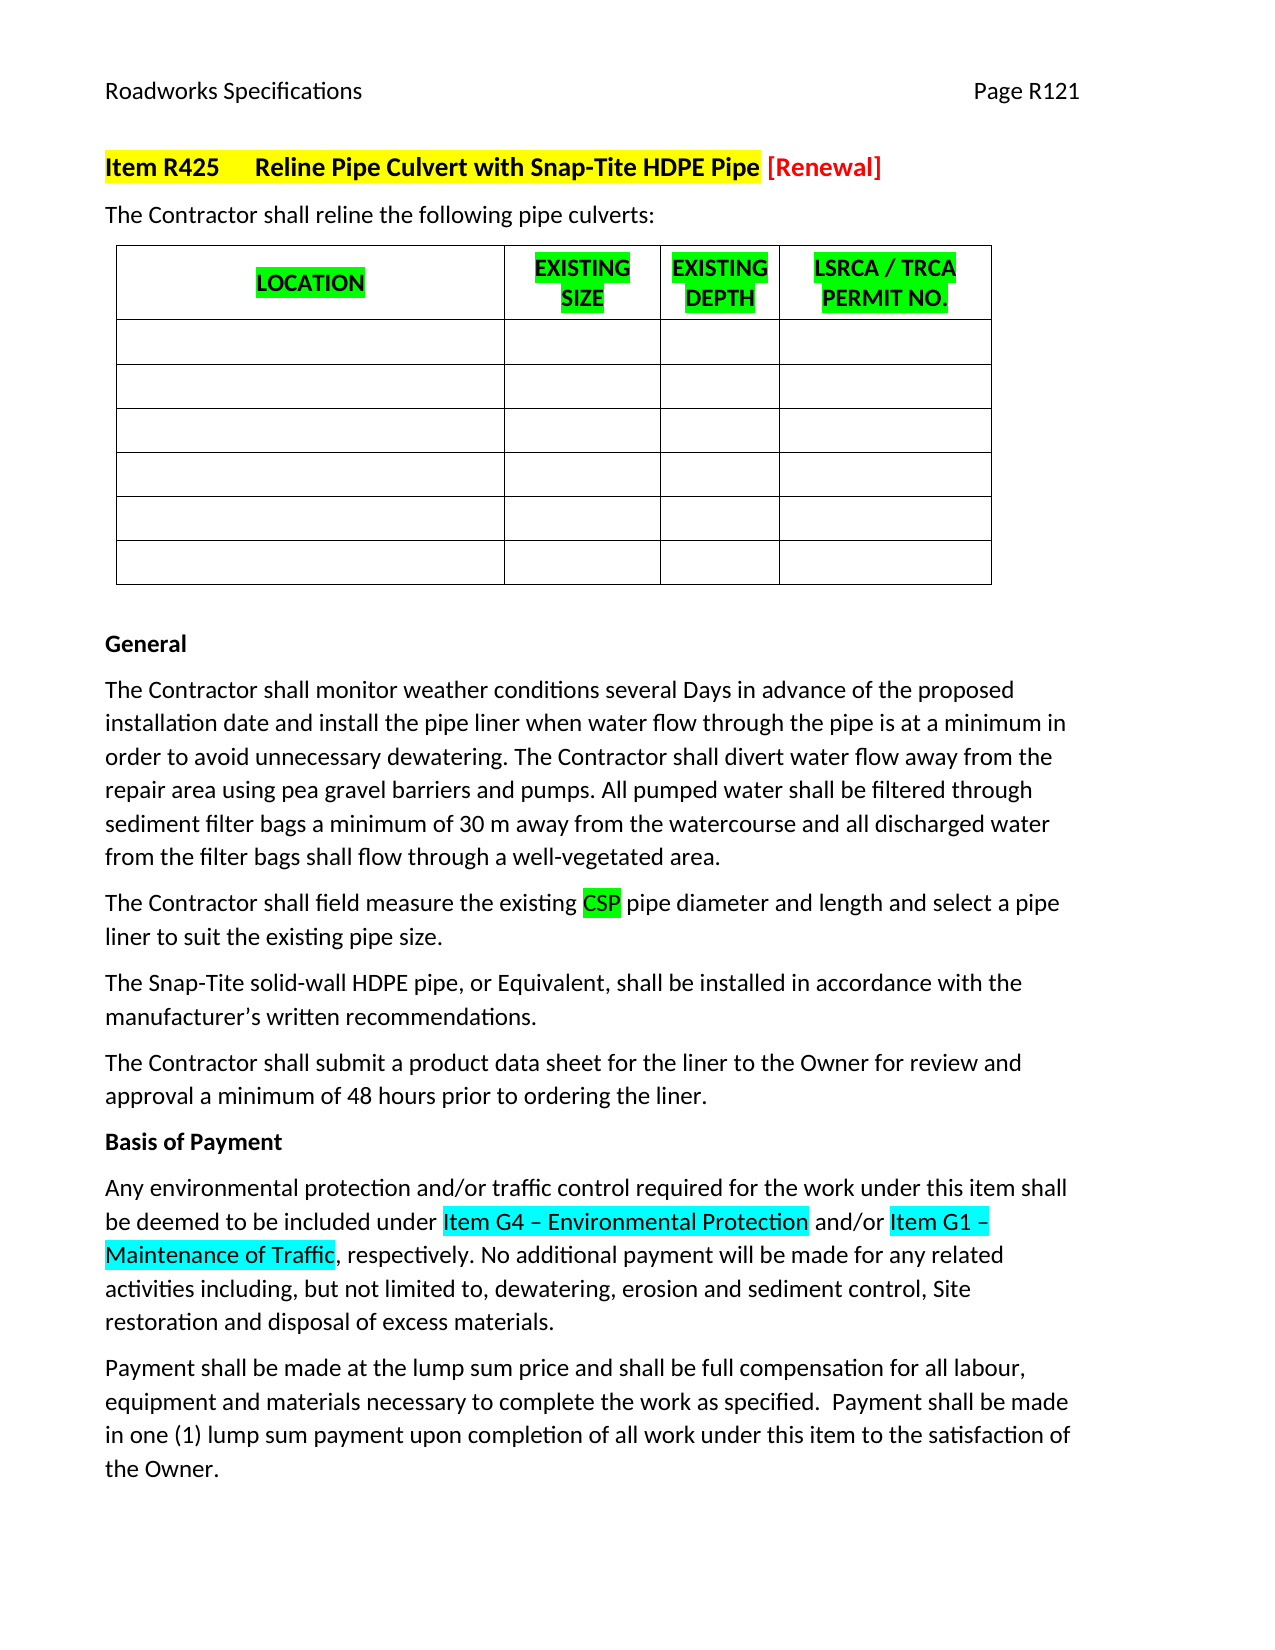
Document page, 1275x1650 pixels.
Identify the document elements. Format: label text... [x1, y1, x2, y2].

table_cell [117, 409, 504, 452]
text The Contractor shall reline the following pipe culverts: [105, 199, 1087, 229]
text The Contractor shall field measure the existing CSP pipe diameter and length and select a pipe liner to suit the existing pipe size. [105, 888, 1087, 952]
text Basis of Payment [105, 1126, 1087, 1157]
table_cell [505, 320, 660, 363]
text Payment shall be made at the lump sum price and shall be full compensation for all labour, equipment and materials necessary to complete the work as specified. Payment shall be made in one (1) lump sum payment upon completion of all work under this item to the satisfaction of the Owner. [105, 1353, 1087, 1484]
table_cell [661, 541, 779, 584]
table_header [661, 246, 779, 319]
subtitle Item R425 Reline Pipe Culvert with Snap-Tite HDPE Pipe [Renewal] [761, 150, 1087, 183]
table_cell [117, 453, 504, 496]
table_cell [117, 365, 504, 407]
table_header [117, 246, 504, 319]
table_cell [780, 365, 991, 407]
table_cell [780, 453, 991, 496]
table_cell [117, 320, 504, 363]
text General [105, 628, 1087, 658]
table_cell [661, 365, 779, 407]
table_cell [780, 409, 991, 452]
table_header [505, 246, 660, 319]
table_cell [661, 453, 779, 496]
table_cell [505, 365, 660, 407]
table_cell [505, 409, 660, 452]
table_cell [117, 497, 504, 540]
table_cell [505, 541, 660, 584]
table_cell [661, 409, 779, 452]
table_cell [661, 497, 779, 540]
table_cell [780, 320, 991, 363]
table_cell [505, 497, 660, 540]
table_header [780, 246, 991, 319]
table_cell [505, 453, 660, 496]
text The Snap-Tite solid-wall HDPE pipe, or Equivalent, shall be installed in accordance with the manufacturer’s written recommendations. [105, 967, 1087, 1031]
text The Contractor shall submit a product data sheet for the liner to the Owner for review and approval a minimum of 48 hours prior to ordering the liner. [105, 1047, 1087, 1111]
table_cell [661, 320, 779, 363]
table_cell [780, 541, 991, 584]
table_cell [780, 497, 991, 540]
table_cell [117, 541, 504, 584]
text The Contractor shall monitor weather conditions several Days in advance of the proposed installation date and install the pipe liner when water flow through the pipe is at a minimum in order to avoid unnecessary dewatering. The Contractor shall divert water flow away from the repair area using pea gravel barriers and pumps. All pumped water shall be filtered through sediment filter bags a minimum of 30 m away from the watercourse and all discharged water from the filter bags shall flow through a well-vegetated area. [105, 674, 1087, 872]
text Any environmental protection and/or traffic control required for the work under this item shall be deemed to be included under Item G4 – Environmental Protection and/or Item G1 – Maintenance of Traffic, respectively. No additional payment will be made for any related activities including, but not limited to, dewatering, erosion and sediment control, Site restoration and disposal of excess materials. [105, 1172, 1087, 1337]
